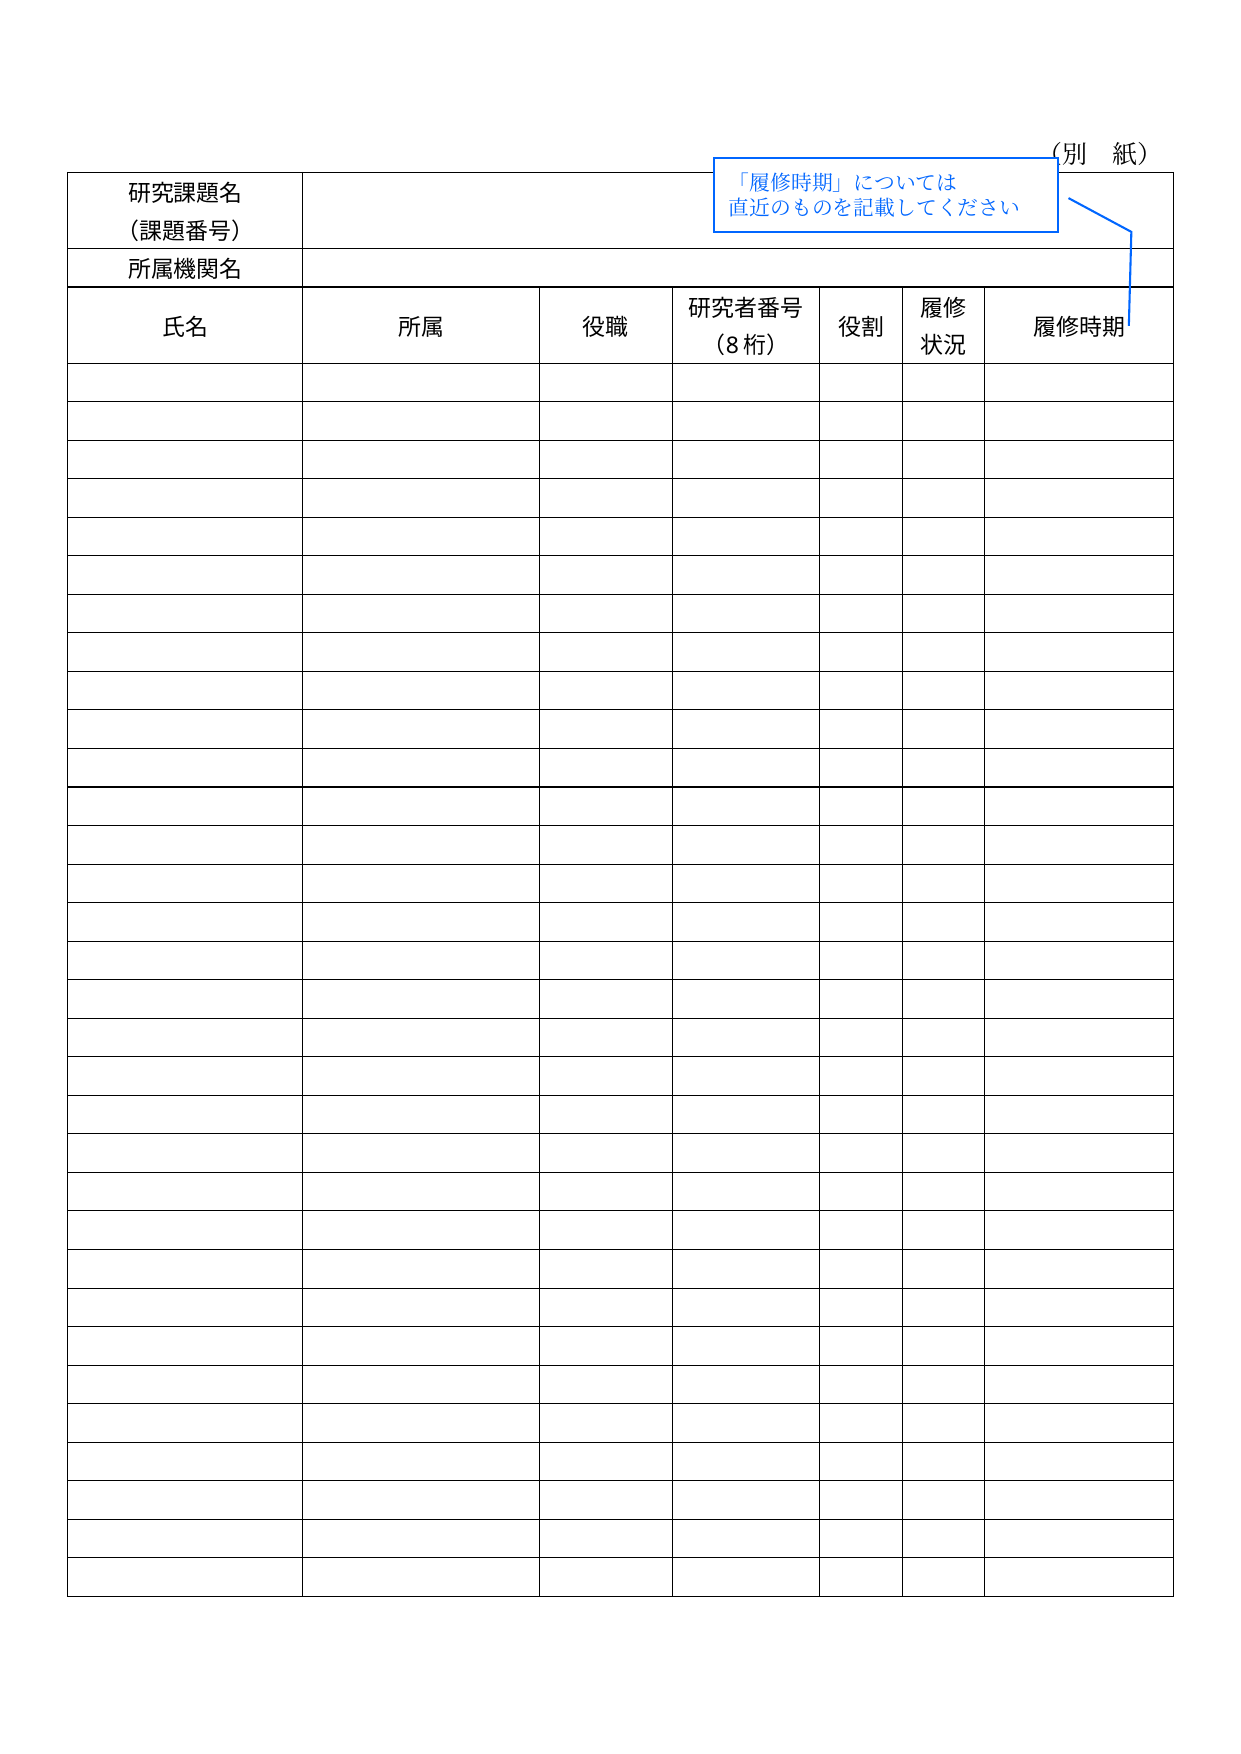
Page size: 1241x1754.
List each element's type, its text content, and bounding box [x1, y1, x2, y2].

table_cell [985, 1019, 1173, 1056]
table_cell [68, 1019, 302, 1056]
table_cell [303, 826, 539, 863]
table_cell [68, 518, 302, 555]
table_cell [540, 710, 672, 748]
table_cell [673, 1173, 819, 1210]
table_cell [820, 441, 902, 478]
table_cell [820, 1558, 902, 1596]
table_cell [540, 1443, 672, 1480]
table_cell [985, 672, 1173, 709]
table_cell [820, 595, 902, 632]
table_cell [820, 1481, 902, 1519]
table_cell [540, 1134, 672, 1172]
table_cell 所属 [303, 288, 539, 362]
table_cell [673, 1057, 819, 1095]
table_cell [673, 1019, 819, 1056]
table_cell [540, 1096, 672, 1133]
table_cell [820, 1211, 902, 1249]
table_cell [303, 595, 539, 632]
table_cell [303, 518, 539, 555]
table_cell [820, 1173, 902, 1210]
table_cell [68, 710, 302, 748]
table_cell [673, 556, 819, 594]
table_cell [673, 1096, 819, 1133]
table_cell [903, 1558, 984, 1596]
table_cell [68, 595, 302, 632]
table_cell 履修 状況 [903, 288, 984, 362]
table_cell [540, 788, 672, 825]
table_cell [540, 595, 672, 632]
table_cell [68, 1404, 302, 1442]
table_cell [903, 826, 984, 863]
table_cell [903, 903, 984, 941]
table_cell [985, 402, 1173, 439]
table_cell [820, 1520, 902, 1557]
table_cell [68, 672, 302, 709]
table_cell [985, 1096, 1173, 1133]
table_cell [903, 1520, 984, 1557]
table_cell [820, 1289, 902, 1326]
table_cell [985, 826, 1173, 863]
table_cell [303, 364, 539, 401]
table_cell [303, 1173, 539, 1210]
table_cell [673, 788, 819, 825]
table_cell [985, 1173, 1173, 1210]
table_cell [903, 1289, 984, 1326]
table_cell [903, 556, 984, 594]
table_cell [820, 1443, 902, 1480]
table_cell [540, 1404, 672, 1442]
table_cell [68, 980, 302, 1018]
table_cell [820, 1327, 902, 1364]
table_cell [985, 1327, 1173, 1364]
table_cell [985, 364, 1173, 401]
table_cell [303, 1134, 539, 1172]
table_cell [673, 1211, 819, 1249]
table_cell [673, 1250, 819, 1287]
table_cell [673, 672, 819, 709]
table_cell [303, 942, 539, 979]
table_cell [673, 364, 819, 401]
table_cell [68, 1366, 302, 1403]
table_cell [303, 1250, 539, 1287]
table_cell [903, 1019, 984, 1056]
table_cell [820, 749, 902, 786]
table_cell [303, 1481, 539, 1519]
table_cell [903, 1096, 984, 1133]
table_cell [673, 710, 819, 748]
table_cell [68, 1481, 302, 1519]
table_cell [68, 1211, 302, 1249]
table_cell [68, 1096, 302, 1133]
table_cell [540, 980, 672, 1018]
table_cell [985, 1211, 1173, 1249]
table_cell [303, 402, 539, 439]
table_cell [985, 1481, 1173, 1519]
table_cell [673, 826, 819, 863]
table_cell [985, 865, 1173, 902]
table_cell [903, 672, 984, 709]
table_cell [540, 826, 672, 863]
table_cell [985, 903, 1173, 941]
table_cell [820, 980, 902, 1018]
table_cell [985, 441, 1173, 478]
table_cell [540, 1057, 672, 1095]
table_cell [68, 1173, 302, 1210]
table_cell [68, 826, 302, 863]
table_cell [903, 479, 984, 517]
table_cell [303, 1404, 539, 1442]
table_cell [303, 556, 539, 594]
table_cell [68, 402, 302, 439]
table_cell [68, 1057, 302, 1095]
table_cell [820, 1250, 902, 1287]
table_cell [540, 672, 672, 709]
table_cell [903, 402, 984, 439]
table_cell [985, 1443, 1173, 1480]
table_cell [820, 1057, 902, 1095]
table_cell [820, 672, 902, 709]
table_cell 研究者番号 （8桁） [673, 288, 819, 362]
table_cell [985, 710, 1173, 748]
table_cell [985, 556, 1173, 594]
table_cell [303, 865, 539, 902]
table_cell [903, 633, 984, 671]
table_cell [820, 865, 902, 902]
table_cell [68, 1250, 302, 1287]
table_cell [985, 1289, 1173, 1326]
table_cell [303, 672, 539, 709]
table_cell [68, 364, 302, 401]
table_cell [68, 1443, 302, 1480]
table_cell [985, 595, 1173, 632]
table_cell [673, 865, 819, 902]
table_cell [903, 710, 984, 748]
table_cell [985, 1057, 1173, 1095]
table_cell [540, 402, 672, 439]
table_cell [303, 633, 539, 671]
table_cell [985, 1134, 1173, 1172]
table_cell [820, 1019, 902, 1056]
table_cell [303, 980, 539, 1018]
table_cell [540, 364, 672, 401]
table_cell [820, 710, 902, 748]
table_cell [673, 942, 819, 979]
table_cell [903, 518, 984, 555]
table_cell [540, 903, 672, 941]
table_cell 所属機関名 [68, 249, 302, 286]
table_cell [303, 173, 1173, 248]
table_cell [985, 1520, 1173, 1557]
table_cell [540, 441, 672, 478]
table_cell [540, 865, 672, 902]
table_cell [985, 1558, 1173, 1596]
table_cell [540, 1211, 672, 1249]
table_cell [303, 441, 539, 478]
table_cell [985, 1404, 1173, 1442]
table_cell [903, 1173, 984, 1210]
table_cell 研究課題名 （課題番号） [68, 173, 302, 248]
table_cell [673, 903, 819, 941]
table_cell [540, 1019, 672, 1056]
table_cell [68, 749, 302, 786]
table_cell [985, 1250, 1173, 1287]
table_cell 履修時期 [985, 288, 1173, 362]
table_cell [303, 1443, 539, 1480]
table_cell [68, 479, 302, 517]
table_cell [903, 865, 984, 902]
table_cell [903, 1134, 984, 1172]
table_cell [540, 1481, 672, 1519]
table_cell [303, 749, 539, 786]
table_cell [303, 1558, 539, 1596]
table_cell [673, 595, 819, 632]
table_cell [903, 1250, 984, 1287]
table_cell [903, 364, 984, 401]
table_cell [903, 942, 984, 979]
table_cell [820, 1404, 902, 1442]
table_header （別 紙） [67, 134, 1173, 172]
table_cell [903, 595, 984, 632]
table_cell [540, 479, 672, 517]
table_cell [820, 942, 902, 979]
table_cell [903, 788, 984, 825]
table_cell [68, 633, 302, 671]
table_cell [673, 441, 819, 478]
table_cell 氏名 [68, 288, 302, 362]
table_cell [68, 1558, 302, 1596]
table_cell [903, 1481, 984, 1519]
table_cell [820, 479, 902, 517]
table_cell [673, 1443, 819, 1480]
table_cell [303, 1520, 539, 1557]
table_cell [673, 1289, 819, 1326]
table_cell [540, 1289, 672, 1326]
table_cell [820, 556, 902, 594]
table_cell [820, 826, 902, 863]
table_cell [903, 1057, 984, 1095]
table_cell [985, 479, 1173, 517]
table_cell [903, 1404, 984, 1442]
table_cell [303, 788, 539, 825]
table_cell [903, 441, 984, 478]
table_cell [673, 1481, 819, 1519]
table_cell [985, 518, 1173, 555]
table_cell [903, 980, 984, 1018]
table_cell [68, 865, 302, 902]
table_cell [903, 749, 984, 786]
table_cell [68, 788, 302, 825]
table_cell [903, 1366, 984, 1403]
table_cell [68, 942, 302, 979]
table_cell [540, 518, 672, 555]
table_cell [673, 633, 819, 671]
table_cell [673, 1327, 819, 1364]
table_cell [68, 1327, 302, 1364]
table_cell 役職 [540, 288, 672, 362]
table_cell [903, 1443, 984, 1480]
table_cell [1131, 249, 1173, 286]
table_cell [303, 1057, 539, 1095]
table_cell [820, 1366, 902, 1403]
table_cell [820, 364, 902, 401]
table_cell [303, 479, 539, 517]
table_cell [985, 1366, 1173, 1403]
table_cell [820, 1096, 902, 1133]
table_cell [820, 518, 902, 555]
table_cell [540, 633, 672, 671]
table_cell [673, 1134, 819, 1172]
table_cell [303, 1211, 539, 1249]
table_cell [303, 1289, 539, 1326]
table_cell 役割 [820, 288, 902, 362]
table_cell [68, 1289, 302, 1326]
table_cell [673, 479, 819, 517]
table_cell [303, 1327, 539, 1364]
table_cell [540, 556, 672, 594]
table_cell [540, 749, 672, 786]
table_cell [820, 788, 902, 825]
table_cell [673, 518, 819, 555]
table_cell [985, 749, 1173, 786]
table_cell [673, 402, 819, 439]
table_cell [903, 1211, 984, 1249]
table_cell [303, 1366, 539, 1403]
table_cell [673, 1404, 819, 1442]
table_cell [673, 749, 819, 786]
table_cell [820, 1134, 902, 1172]
table_cell [68, 1520, 302, 1557]
table_cell [820, 633, 902, 671]
table_cell [68, 1134, 302, 1172]
table_cell [673, 1520, 819, 1557]
table_cell [540, 942, 672, 979]
table_cell [68, 903, 302, 941]
table_cell [540, 1173, 672, 1210]
table_cell [540, 1250, 672, 1287]
table_cell [903, 1327, 984, 1364]
table_cell [985, 788, 1173, 825]
table_cell [985, 980, 1173, 1018]
table_cell [540, 1558, 672, 1596]
table_cell [820, 903, 902, 941]
table_cell [303, 903, 539, 941]
table_cell [673, 980, 819, 1018]
table_cell [303, 1096, 539, 1133]
table_cell [68, 556, 302, 594]
table_cell [540, 1327, 672, 1364]
table_cell [820, 402, 902, 439]
table_cell [985, 633, 1173, 671]
table_cell [303, 1019, 539, 1056]
table_cell [540, 1366, 672, 1403]
table_cell [985, 942, 1173, 979]
table_cell [303, 710, 539, 748]
table_cell [68, 441, 302, 478]
table_cell [540, 1520, 672, 1557]
table_cell [303, 249, 1129, 286]
table_cell [673, 1558, 819, 1596]
table_cell [673, 1366, 819, 1403]
